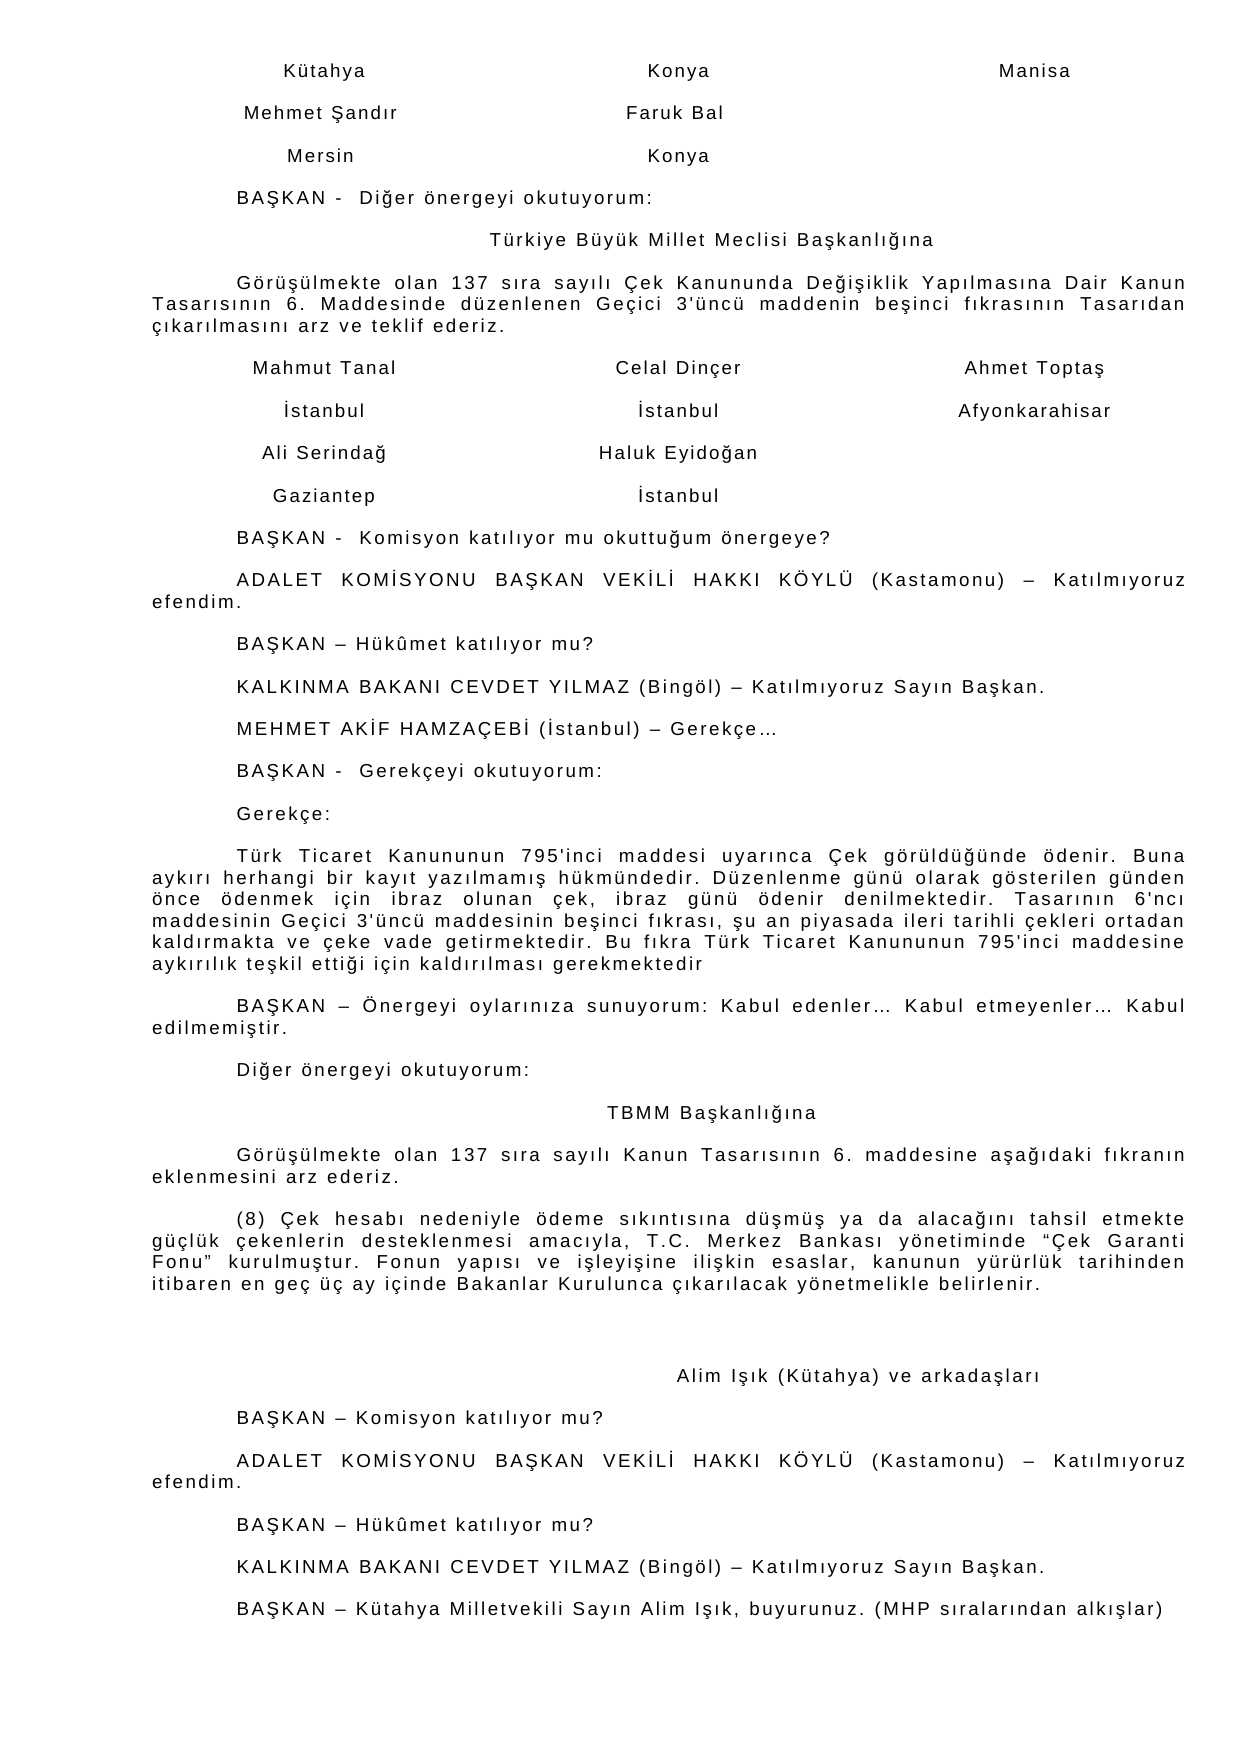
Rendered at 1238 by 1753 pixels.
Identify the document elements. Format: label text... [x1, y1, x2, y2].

text BAŞKAN – Hükûmet katılıyor mu? [152, 633, 1186, 655]
text Diğer önergeyi okutuyorum: [152, 1059, 1186, 1081]
text Gerekçe: [152, 803, 1186, 824]
text Mersin Konya [152, 144, 1186, 166]
text Türkiye Büyük Millet Meclisi Başkanlığına [152, 229, 1186, 251]
text Mehmet Şandır Faruk Bal [152, 102, 1186, 124]
text ADALET KOMİSYONU BAŞKAN VEKİLİ HAKKI KÖYLÜ (Kastamonu) – Katılmıyoruz efendim. [152, 1449, 1186, 1493]
text BAŞKAN - Gerekçeyi okutuyorum: [152, 760, 1186, 782]
text TBMM Başkanlığına [152, 1102, 1186, 1123]
text BAŞKAN - Komisyon katılıyor mu okuttuğum önergeye? [152, 527, 1186, 548]
text BAŞKAN – Kütahya Milletvekili Sayın Alim Işık, buyurunuz. (MHP sıralarından alkışlar) [152, 1598, 1186, 1620]
text BAŞKAN – Hükûmet katılıyor mu? [152, 1513, 1186, 1535]
text (8) Çek hesabı nedeniyle ödeme sıkıntısına düşmüş ya da alacağını tahsil etmekte güçlük çekenlerin desteklenmesi amacıyla, T.C. Merkez Bankası yönetiminde “Çek Garanti Fonu” kurulmuştur. Fonun yapısı ve işleyişine ilişkin esaslar, kanunun yürürlük tarihinden itibaren en geç üç ay içinde Bakanlar Kurulunca çıkarılacak yönetmelikle belirlenir. [152, 1208, 1186, 1294]
text İstanbul İstanbul Afyonkarahisar [152, 399, 1186, 421]
text Mahmut Tanal Celal Dinçer Ahmet Toptaş [152, 357, 1186, 379]
text KALKINMA BAKANI CEVDET YILMAZ (Bingöl) – Katılmıyoruz Sayın Başkan. [152, 1556, 1186, 1577]
text Ali Serindağ Haluk Eyidoğan [152, 442, 1186, 463]
text Görüşülmekte olan 137 sıra sayılı Kanun Tasarısının 6. maddesine aşağıdaki fıkranın eklenmesini arz ederiz. [152, 1144, 1186, 1187]
text Türk Ticaret Kanununun 795'inci maddesi uyarınca Çek görüldüğünde ödenir. Buna aykırı herhangi bir kayıt yazılmamış hükmündedir. Düzenlenme günü olarak gösterilen günden önce ödenmek için ibraz olunan çek, ibraz günü ödenir denilmektedir. Tasarının 6'ncı maddesinin Geçici 3'üncü maddesinin beşinci fıkrası, şu an piyasada ileri tarihli çekleri ortadan kaldırmakta ve çeke vade getirmektedir. Bu fıkra Türk Ticaret Kanununun 795'inci maddesine aykırılık teşkil ettiği için kaldırılması gerekmektedir [152, 845, 1186, 974]
text ADALET KOMİSYONU BAŞKAN VEKİLİ HAKKI KÖYLÜ (Kastamonu) – Katılmıyoruz efendim. [152, 569, 1186, 612]
text Gaziantep İstanbul [152, 484, 1186, 506]
text BAŞKAN – Önergeyi oylarınıza sunuyorum: Kabul edenler… Kabul etmeyenler… Kabul edilmemiştir. [152, 995, 1186, 1038]
text Kütahya Konya Manisa [152, 60, 1186, 81]
text Görüşülmekte olan 137 sıra sayılı Çek Kanununda Değişiklik Yapılmasına Dair Kanun Tasarısının 6. Maddesinde düzenlenen Geçici 3'üncü maddenin beşinci fıkrasının Tasarıdan çıkarılmasını arz ve teklif ederiz. [152, 272, 1186, 336]
text BAŞKAN – Komisyon katılıyor mu? [152, 1407, 1186, 1429]
text KALKINMA BAKANI CEVDET YILMAZ (Bingöl) – Katılmıyoruz Sayın Başkan. [152, 676, 1186, 697]
text BAŞKAN - Diğer önergeyi okutuyorum: [152, 187, 1186, 208]
text MEHMET AKİF HAMZAÇEBİ (İstanbul) – Gerekçe… [152, 718, 1186, 739]
text Alim Işık (Kütahya) ve arkadaşları [152, 1365, 1186, 1386]
